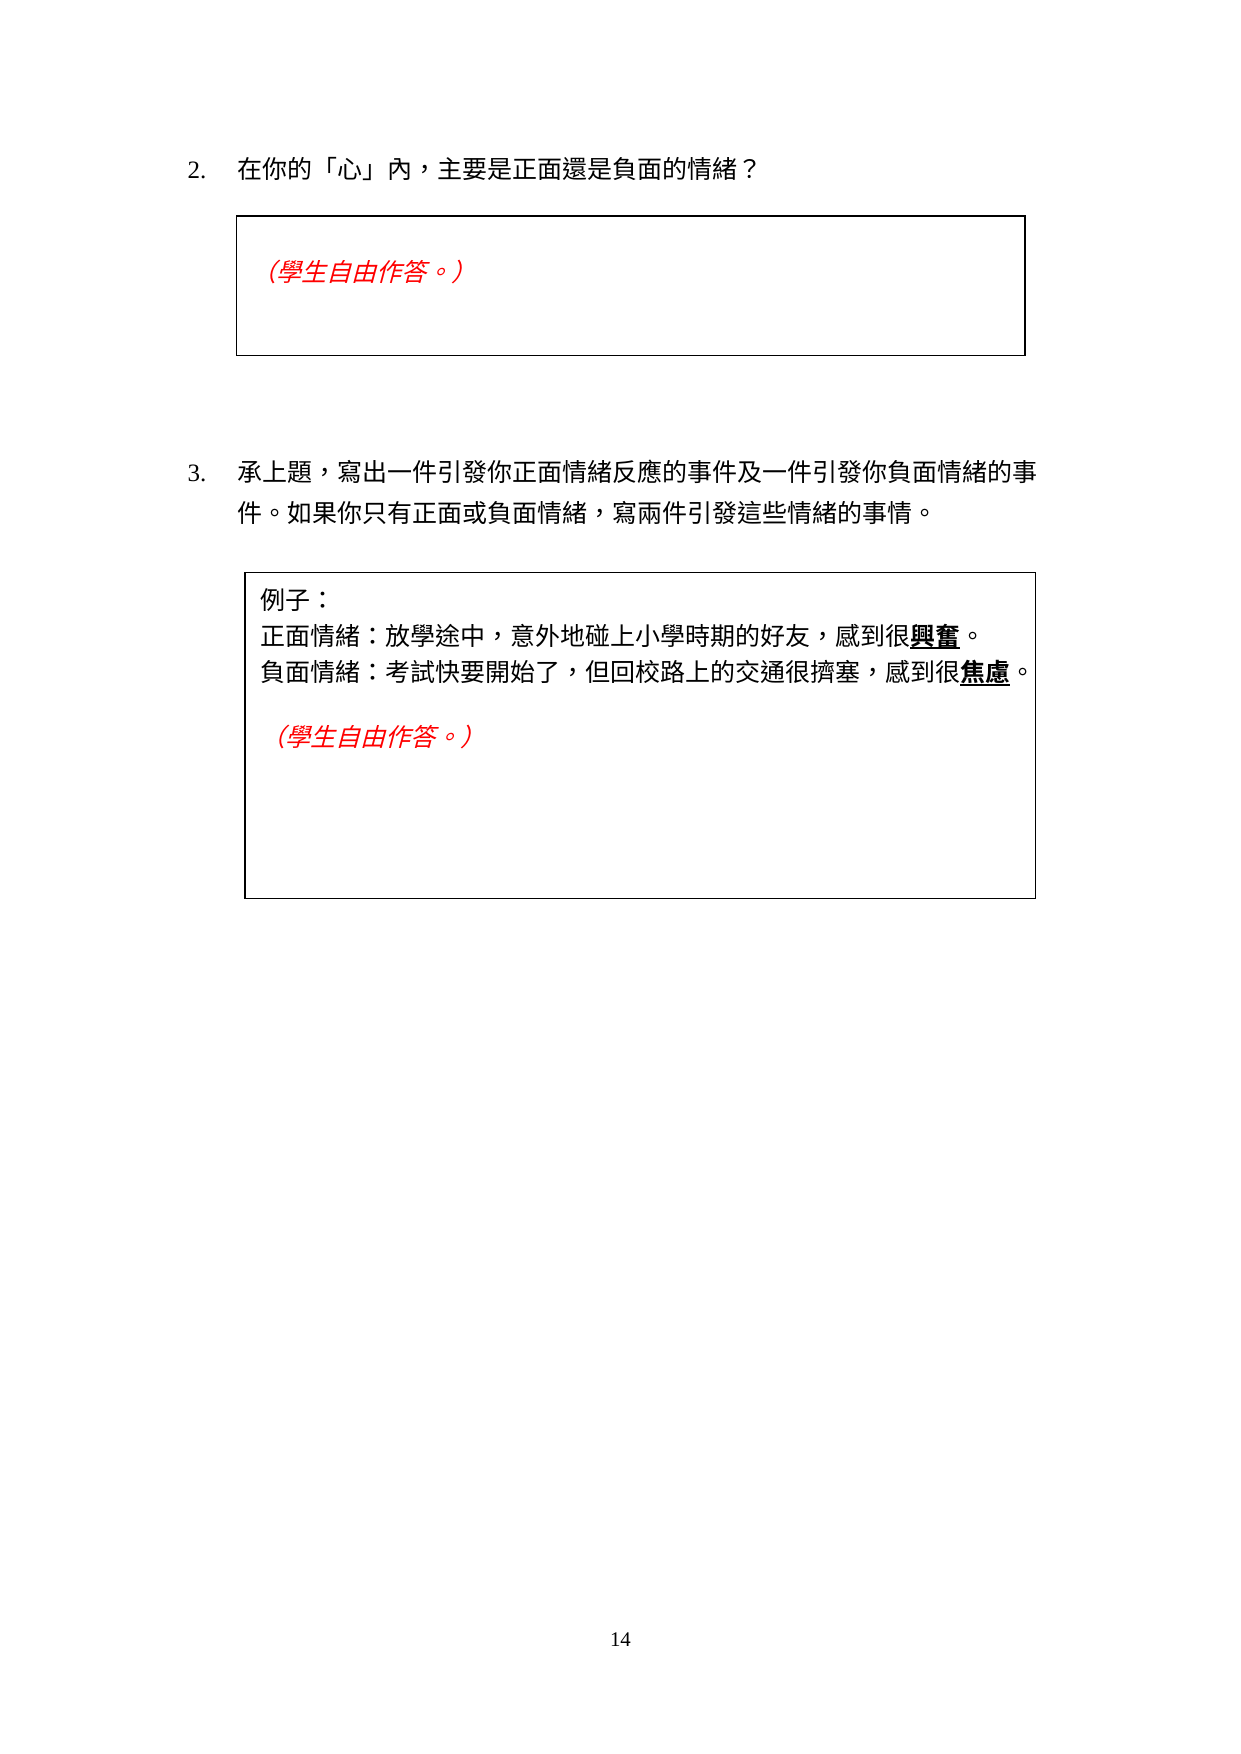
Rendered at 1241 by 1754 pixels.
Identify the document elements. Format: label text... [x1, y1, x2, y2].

list 承上題，寫出一件引發你正面情緒反應的事件及一件引發你負面情緒的事件。如果你只有正面或負面情緒，寫兩件引發這些情緒的事情。 [187, 452, 1053, 530]
text 工作紙二：都是「它」惹的禍？ [187, 556, 1053, 590]
list 在你的「心」內，主要是正面還是負面的情緒？ [187, 150, 1053, 186]
